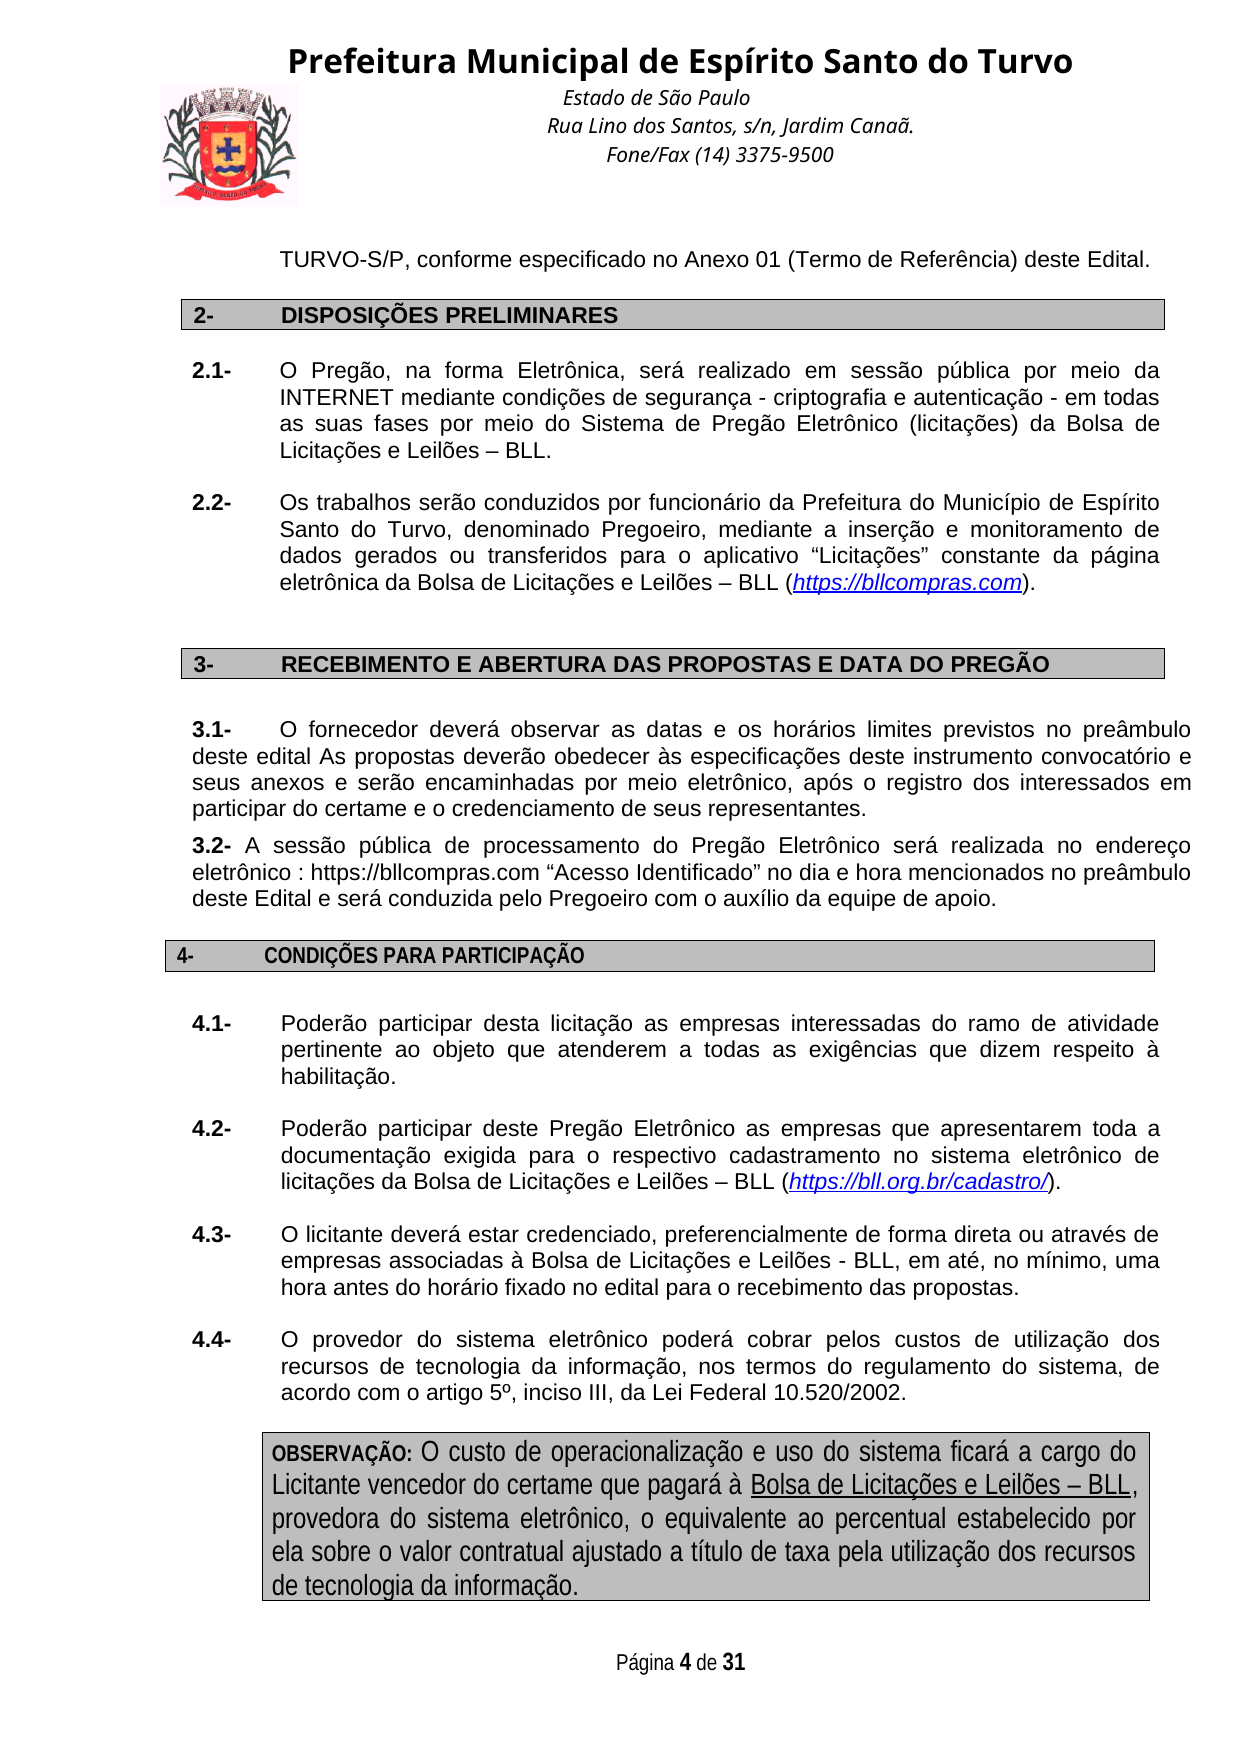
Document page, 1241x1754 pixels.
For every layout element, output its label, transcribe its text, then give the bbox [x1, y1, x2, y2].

text 4.1- Poderão participar desta licitação as empresas interessadas do ramo de atividade pertinente ao objeto que atenderem a todas as exigências que dizem respeito à habilitação. [192, 1010, 1160, 1089]
text 4.4- O provedor do sistema eletrônico poderá cobrar pelos custos de utilização dos recursos de tecnologia da informação, nos termos do regulamento do sistema, de acordo com o artigo 5º, inciso III, da Lei Federal 10.520/2002. [192, 1326, 1160, 1406]
text 4.2- Poderão participar deste Pregão Eletrônico as empresas que apresentarem toda a documentação exigida para o respectivo cadastramento no sistema eletrônico de licitações da Bolsa de Licitações e Leilões – BLL (https://bll.org.br/cadastro/). [192, 1115, 1160, 1194]
text 3.1- O fornecedor deverá observar as datas e os horários limites previstos no preâmbulo deste edital As propostas deverão obedecer às especificações deste instrumento convocatório e seus anexos e serão encaminhadas por meio eletrônico, após o registro dos interessados em participar do certame e o credenciamento de seus representantes. [192, 716, 1192, 822]
text 4.3- O licitante deverá estar credenciado, preferencialmente de forma direta ou através de empresas associadas à Bolsa de Licitações e Leilões - BLL, em até, no mínimo, uma hora antes do horário fixado no edital para o recebimento das propostas. [192, 1221, 1160, 1300]
text 2.2- Os trabalhos serão conduzidos por funcionário da Prefeitura do Município de Espírito Santo do Turvo, denominado Pregoeiro, mediante a inserção e monitoramento de dados gerados ou transferidos para o aplicativo “Licitações” constante da página eletrônica da Bolsa de Licitações e Leilões – BLL (https://bllcompras.com). [192, 489, 1161, 595]
text 2.1- O Pregão, na forma Eletrônica, será realizado em sessão pública por meio da INTERNET mediante condições de segurança - criptografia e autenticação - em todas as suas fases por meio do Sistema de Pregão Eletrônico (licitações) da Bolsa de Licitações e Leilões – BLL. [192, 357, 1161, 463]
table_header 2- DISPOSIÇÕES PRELIMINARES [182, 300, 1164, 329]
table_header 3- RECEBIMENTO E ABERTURA DAS PROPOSTAS E DATA DO PREGÃO [182, 649, 1164, 678]
text 3.2- A sessão pública de processamento do Pregão Eletrônico será realizada no endereço eletrônico : https://bllcompras.com “Acesso Identificado” no dia e hora mencionados no preâmbulo deste Edital e será conduzida pelo Pregoeiro com o auxílio da equipe de apoio. [192, 832, 1192, 911]
picture [159, 75, 299, 210]
